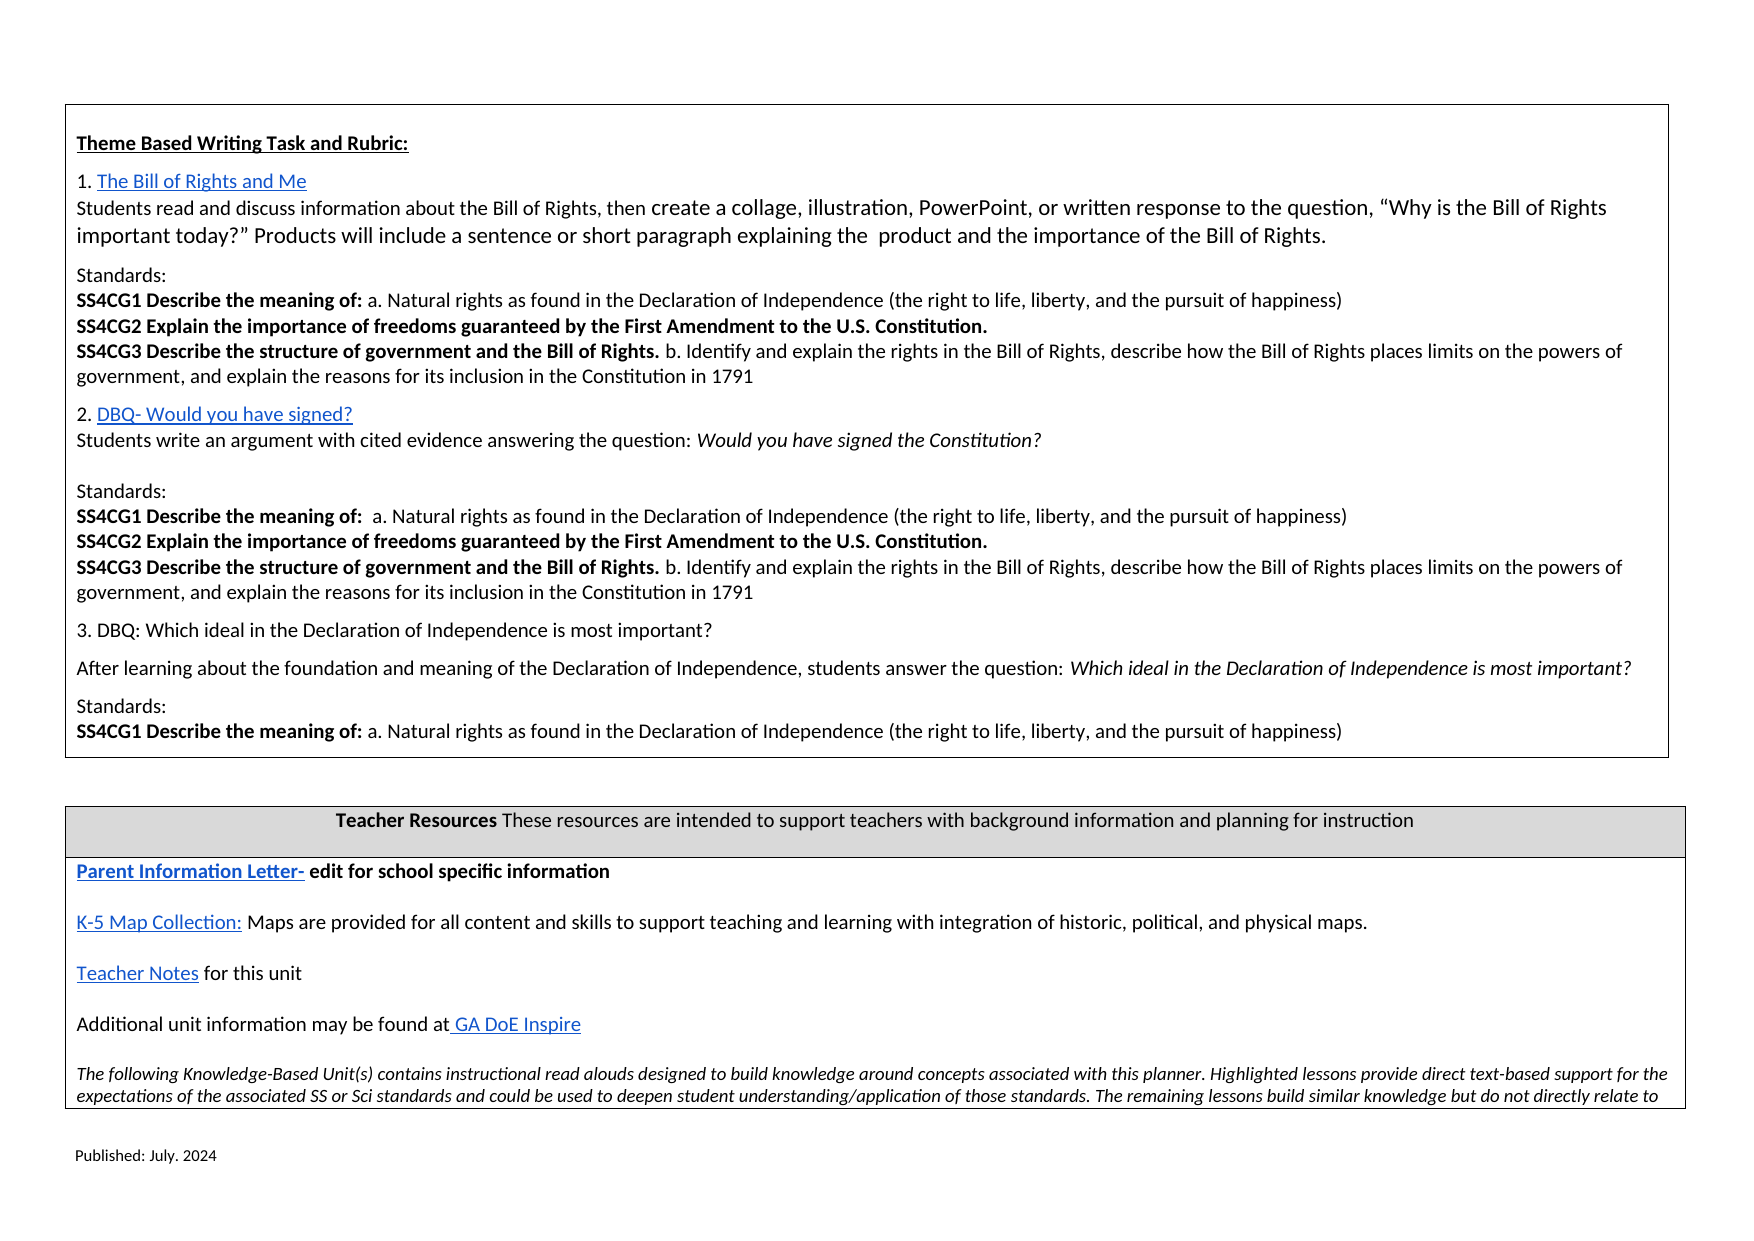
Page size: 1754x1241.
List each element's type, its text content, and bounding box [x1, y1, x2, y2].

table_header Teacher Resources These resources are intended to support teachers with background information and planning for instruction [66, 807, 1685, 857]
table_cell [66, 105, 1668, 757]
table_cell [66, 858, 1685, 1107]
